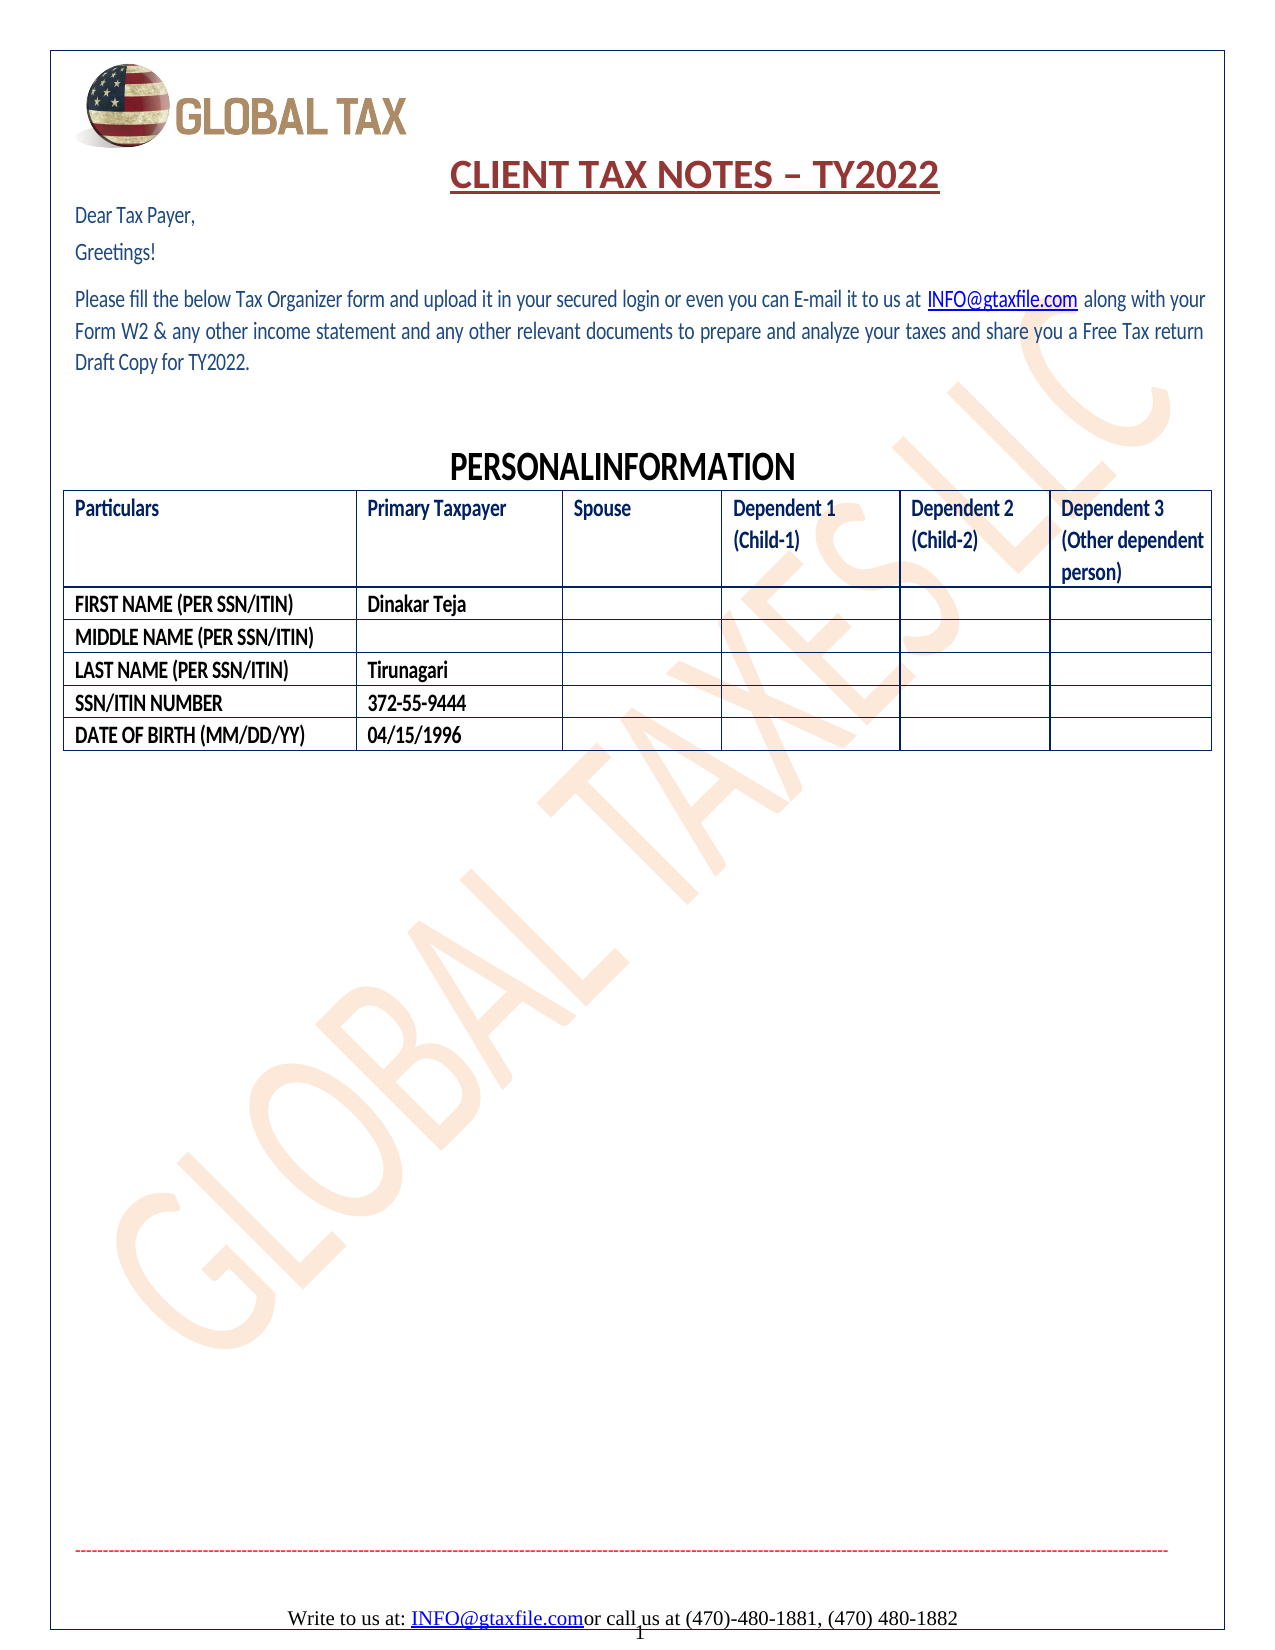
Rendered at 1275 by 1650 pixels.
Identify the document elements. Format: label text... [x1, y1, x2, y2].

table_cell [563, 686, 721, 717]
table_header Dependent 1 (Child-1) [722, 491, 899, 586]
table_cell [901, 588, 1049, 619]
table_header Dependent 2 (Child-2) [901, 491, 1049, 586]
table_cell Dinakar Teja [357, 588, 562, 619]
table_header Dependent 3 (Other dependent person) [1051, 491, 1211, 586]
text CLIENT TAX NOTES – TY2022 [375, 148, 1200, 198]
table_cell FIRST NAME (PER SSN/ITIN) [64, 588, 356, 619]
table_header Spouse [563, 491, 721, 586]
table_cell LAST NAME (PER SSN/ITIN) [64, 653, 356, 684]
table_cell Tirunagari [357, 653, 562, 684]
picture [75, 63, 407, 148]
table_cell [901, 686, 1049, 717]
table_cell [1051, 653, 1211, 684]
table_cell 372-55-9444 [357, 686, 562, 717]
table_cell [901, 620, 1049, 652]
text Dear Tax Payer, [75, 198, 1206, 230]
table_cell [722, 588, 899, 619]
table_cell [901, 718, 1049, 750]
table_cell [722, 686, 899, 717]
text Greetings! [75, 235, 1206, 267]
table_cell [901, 653, 1049, 684]
table_header Primary Taxpayer [357, 491, 562, 586]
table_cell [563, 588, 721, 619]
table_cell [563, 653, 721, 684]
table_cell [722, 653, 899, 684]
table_cell 04/15/1996 [357, 718, 562, 750]
table_cell [1051, 588, 1211, 619]
table_cell [563, 620, 721, 652]
table_cell [1051, 620, 1211, 652]
table_cell [1051, 686, 1211, 717]
table_cell [563, 718, 721, 750]
table_header Particulars [64, 491, 356, 586]
table_cell [357, 620, 562, 652]
text Please fill the below Tax Organizer form and upload it in your secured login or even you can E-mail it to us at INFO@gtaxfile.com along with your Form W2 & any other income statement and any other relevant documents to prepare and analyze your taxes and share you a Free Tax return Draft Copy for TY2022. [75, 282, 1206, 377]
table_cell [722, 718, 899, 750]
table_cell [1051, 718, 1211, 750]
table_cell DATE OF BIRTH (MM/DD/YY) [64, 718, 356, 750]
table_cell MIDDLE NAME (PER SSN/ITIN) [64, 620, 356, 652]
text PERSONALINFORMATION [375, 438, 1206, 490]
table_cell [722, 620, 899, 652]
table_cell SSN/ITIN NUMBER [64, 686, 356, 717]
